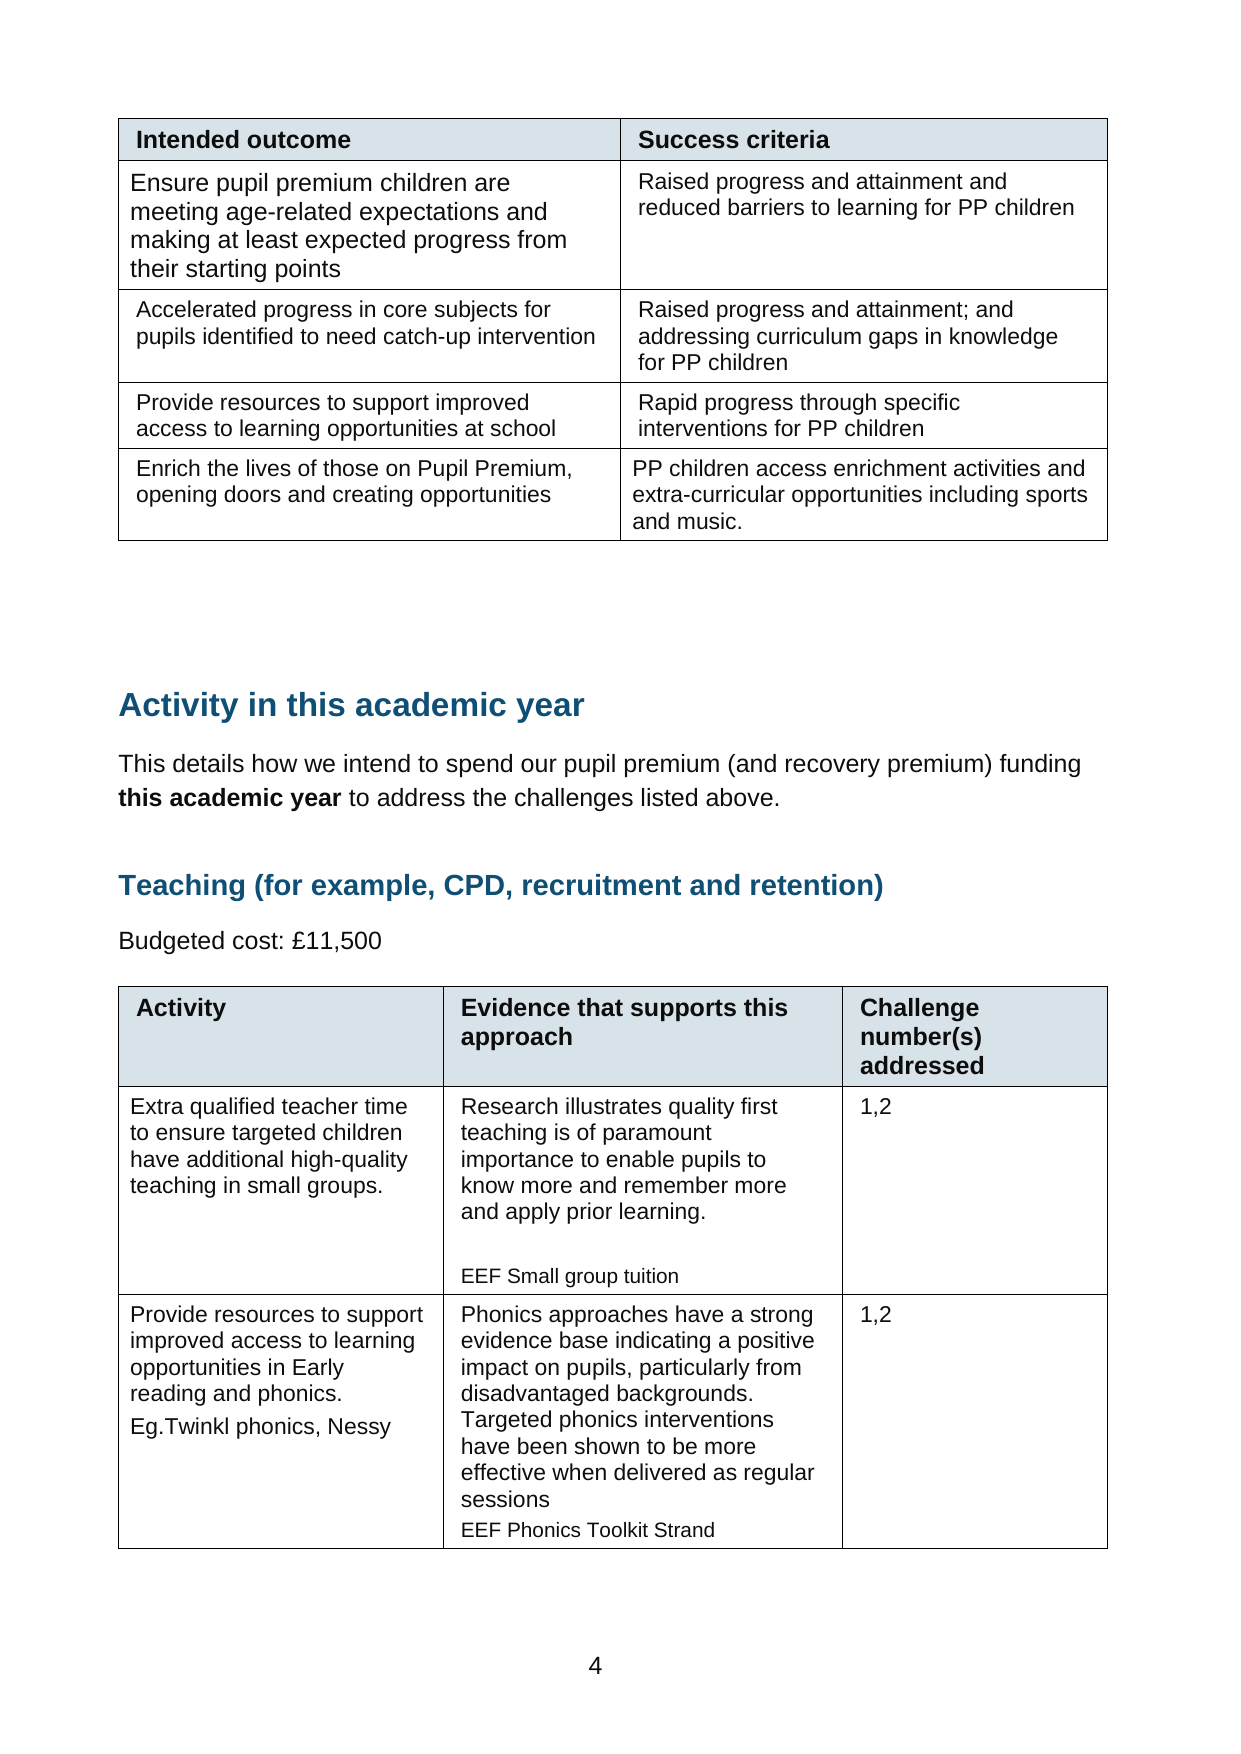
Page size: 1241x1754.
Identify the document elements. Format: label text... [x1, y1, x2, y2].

table_cell Enrich the lives of those on Pupil Premium, opening doors and creating opportunities [119, 449, 620, 540]
table_cell Raised progress and attainment; and addressing curriculum gaps in knowledge for PP children [621, 290, 1107, 382]
table_cell Extra qualified teacher time to ensure targeted children have additional high-quality teaching in small groups. [119, 1087, 443, 1294]
text Budgeted cost: £11,500 [118, 926, 1107, 955]
table_cell 1,2 [843, 1087, 1107, 1294]
table_cell Phonics approaches have a strong evidence base indicating a positive impact on pupils, particularly from disadvantaged backgrounds. Targeted phonics interventions have been shown to be more effective when delivered as regular sessions EEF Phonics Toolkit Strand [444, 1295, 842, 1548]
table_header Intended outcome [119, 119, 620, 160]
table_header Challenge number(s) addressed [843, 987, 1107, 1086]
table_cell Rapid progress through specific interventions for PP children [621, 383, 1107, 448]
table_cell Accelerated progress in core subjects for pupils identified to need catch-up intervention [119, 290, 620, 382]
table_header Evidence that supports this approach [444, 987, 842, 1086]
table_cell Provide resources to support improved access to learning opportunities in Early reading and phonics. Eg.Twinkl phonics, Nessy [119, 1295, 443, 1548]
table_cell 1,2 [843, 1295, 1107, 1548]
subtitle Activity in this academic year [118, 685, 1107, 724]
text This details how we intend to spend our pupil premium (and recovery premium) funding this academic year to address the challenges listed above. [118, 749, 1107, 812]
table_cell Ensure pupil premium children are meeting age-related expectations and making at least expected progress from their starting points [119, 161, 620, 289]
table_cell Raised progress and attainment and reduced barriers to learning for PP children [621, 161, 1107, 289]
table_header Success criteria [621, 119, 1107, 160]
table_cell Research illustrates quality first teaching is of paramount importance to enable pupils to know more and remember more and apply prior learning. EEF Small group tuition [444, 1087, 842, 1294]
table_cell Provide resources to support improved access to learning opportunities at school [119, 383, 620, 448]
table_header Activity [119, 987, 443, 1086]
table_cell PP children access enrichment activities and extra-curricular opportunities including sports and music. [621, 449, 1107, 540]
subtitle Teaching (for example, CPD, recruitment and retention) [118, 868, 1107, 901]
